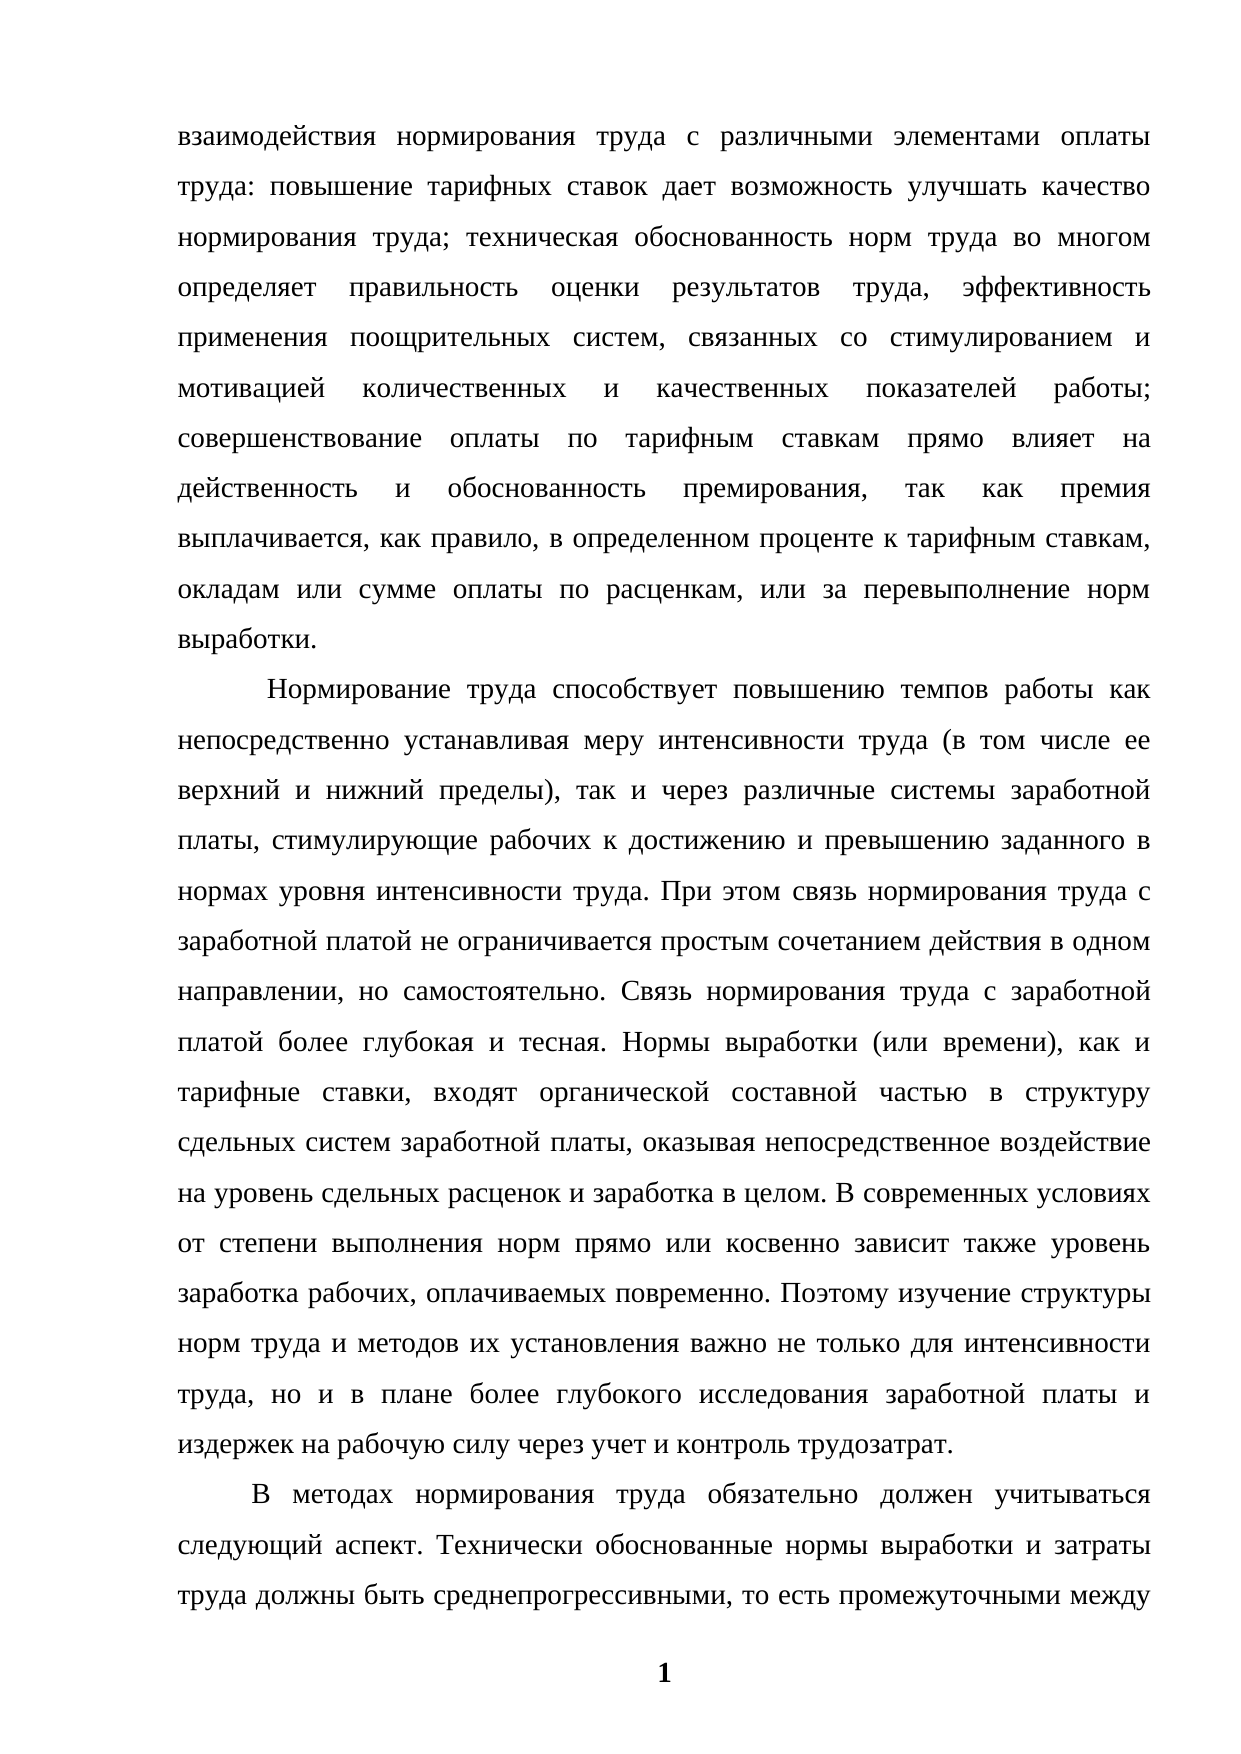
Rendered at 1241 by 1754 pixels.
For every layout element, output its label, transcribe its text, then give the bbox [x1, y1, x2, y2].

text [177, 1477, 1152, 1611]
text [177, 118, 1152, 655]
text Нормирование труда способствует повышению темпов работы как непосредственно устанавливая меру интенсивности труда (в том числе ее верхний и нижний пределы), так и через различные системы заработной платы, стимулирующие рабочих к достижению и превышению заданного в нормах уровня интенсивности труда. При этом связь нормирования труда с заработной платой не ограничивается простым сочетанием действия в одном направлении, но самостоятельно. Связь нормирования труда с заработной платой более глубокая и тесная. Нормы выработки (или времени), как и тарифные ставки, входят органической составной частью в структуру сдельных систем заработной платы, оказывая непосредственное воздействие на уровень сдельных расценок и заработка в целом. В современных условиях от степени выполнения норм прямо или косвенно зависит также уровень заработка рабочих, оплачиваемых повременно. Поэтому изучение структуры норм труда и методов их установления важно не только для интенсивности труда, но и в плане более глубокого исследования заработной платы и издержек на рабочую силу через учет и контроль трудозатрат. [177, 672, 1152, 1460]
